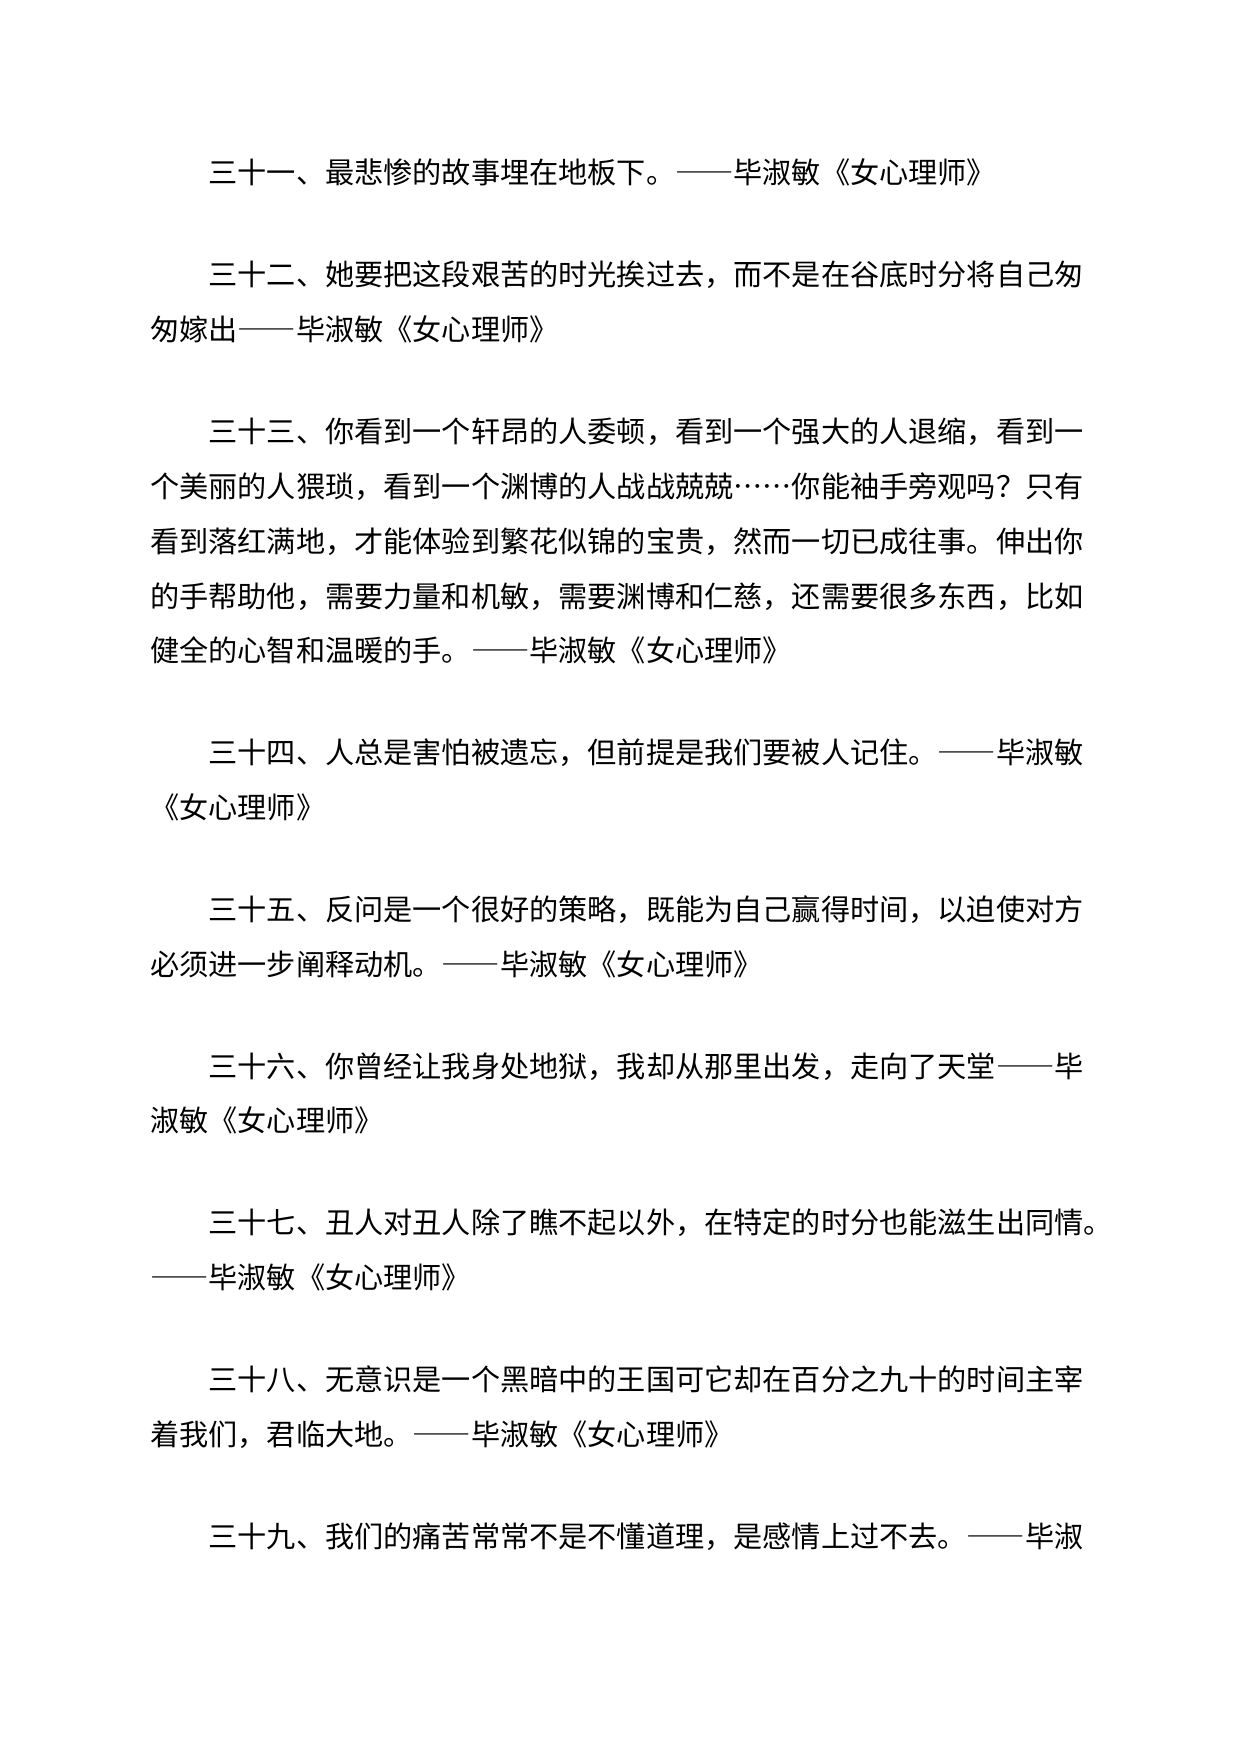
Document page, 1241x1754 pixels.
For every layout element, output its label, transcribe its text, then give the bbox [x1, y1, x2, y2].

text 三十一、最悲惨的故事埋在地板下。——毕淑敏《女心理师》 [150, 150, 1090, 192]
text 三十四、人总是害怕被遗忘，但前提是我们要被人记住。——毕淑敏《女心理师》 [150, 730, 1090, 827]
text 三十七、丑人对丑人除了瞧不起以外，在特定的时分也能滋生出同情。——毕淑敏《女心理师》 [150, 1200, 1090, 1297]
text 三十六、你曾经让我身处地狱，我却从那里出发，走向了天堂——毕淑敏《女心理师》 [150, 1043, 1090, 1140]
text 三十三、你看到一个轩昂的人委顿，看到一个强大的人退缩，看到一个美丽的人猥琐，看到一个渊博的人战战兢兢……你能袖手旁观吗？只有看到落红满地，才能体验到繁花似锦的宝贵，然而一切已成往事。伸出你的手帮助他，需要力量和机敏，需要渊博和仁慈，还需要很多东西，比如健全的心智和温暖的手。——毕淑敏《女心理师》 [150, 408, 1090, 670]
text 三十五、反问是一个很好的策略，既能为自己赢得时间，以迫使对方必须进一步阐释动机。——毕淑敏《女心理师》 [150, 886, 1090, 984]
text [150, 1513, 1090, 1555]
text 三十二、她要把这段艰苦的时光挨过去，而不是在谷底时分将自己匆匆嫁出——毕淑敏《女心理师》 [150, 252, 1090, 349]
text 三十八、无意识是一个黑暗中的王国可它却在百分之九十的时间主宰着我们，君临大地。——毕淑敏《女心理师》 [150, 1356, 1090, 1454]
